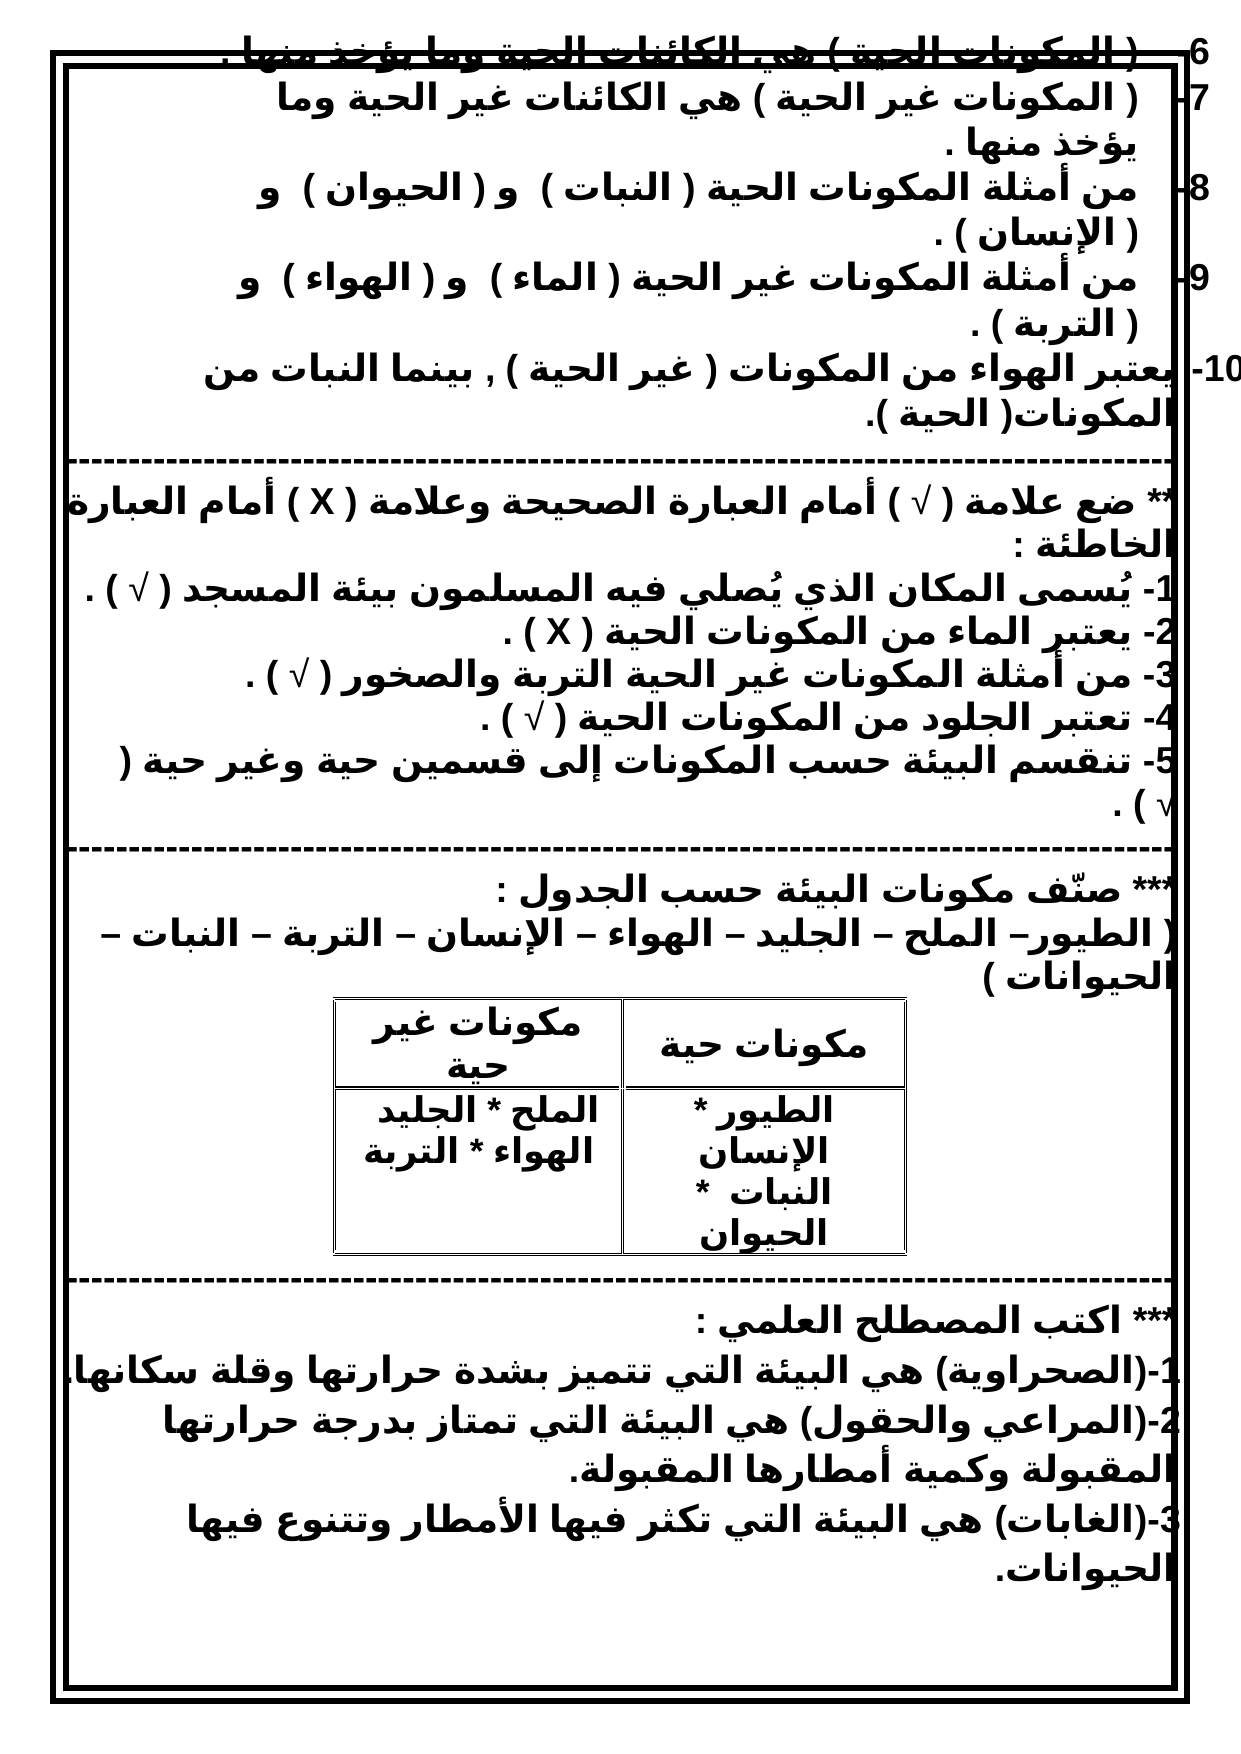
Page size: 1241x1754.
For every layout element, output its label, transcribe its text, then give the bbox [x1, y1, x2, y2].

list 1- يُسمى المكان الذي يُصلي فيه المسلمون بيئة المسجد ( √ ) . [69, 566, 1171, 609]
list ( الطيور– الملح – الجليد – الهواء – الإنسان – التربة – النبات – الحيوانات ) [69, 911, 1171, 997]
list من أمثلة المكونات الحية ( النبات ) و ( الحيوان ) و ( الإنسان ) . [187, 165, 1171, 253]
list 2- يعتبر الماء من المكونات الحية ( X ) . [69, 609, 1171, 652]
list 3- من أمثلة المكونات غير الحية التربة والصخور ( √ ) . [69, 652, 1171, 695]
list يعتبر الهواء من المكونات ( غير الحية ) , بينما النبات من المكونات( الحية ). [187, 346, 1171, 434]
list 1-(الصحراوية) هي البيئة التي تتميز بشدة حرارتها وقلة سكانها. [69, 1348, 1171, 1391]
list *** صنّف مكونات البيئة حسب الجدول : [69, 868, 1171, 911]
list *** اكتب المصطلح العلمي : [69, 1299, 1171, 1342]
table_header مكونات غير حية [334, 1000, 621, 1086]
table_header مكونات حية [622, 998, 906, 1086]
list 2-(المراعي والحقول) هي البيئة التي تمتاز بدرجة حرارتها المقبولة وكمية أمطارها المقبولة. [69, 1398, 1171, 1491]
list 4- تعتبر الجلود من المكونات الحية ( √ ) . [69, 695, 1171, 738]
list 3-(الغابات) هي البيئة التي تكثر فيها الأمطار وتتنوع فيها الحيوانات. [69, 1497, 1171, 1590]
table_cell الملح * الجليد الهواء * التربة [334, 1086, 621, 1252]
list ( المكونات الحية ) هي الكائنات الحية وما يؤخذ منها . [187, 29, 1177, 50]
list ** ضع علامة ( √ ) أمام العبارة الصحيحة وعلامة ( X ) أمام العبارة الخاطئة : [69, 479, 1171, 566]
list ----------------------------------------------------------------------------------------- [69, 1256, 1171, 1299]
list ----------------------------------------------------------------------------------------- [69, 436, 1171, 479]
list ( المكونات غير الحية ) هي الكائنات غير الحية وما يؤخذ منها . [187, 75, 1171, 163]
table_cell الطيور * الإنسان النبات * الحيوان [624, 1086, 906, 1252]
list 5- تنقسم البيئة حسب المكونات إلى قسمين حية وغير حية ( √ ) . [69, 738, 1171, 824]
list من أمثلة المكونات غير الحية ( الماء ) و ( الهواء ) و ( التربة ) . [187, 256, 1171, 344]
list ----------------------------------------------------------------------------------------- [69, 824, 1171, 868]
